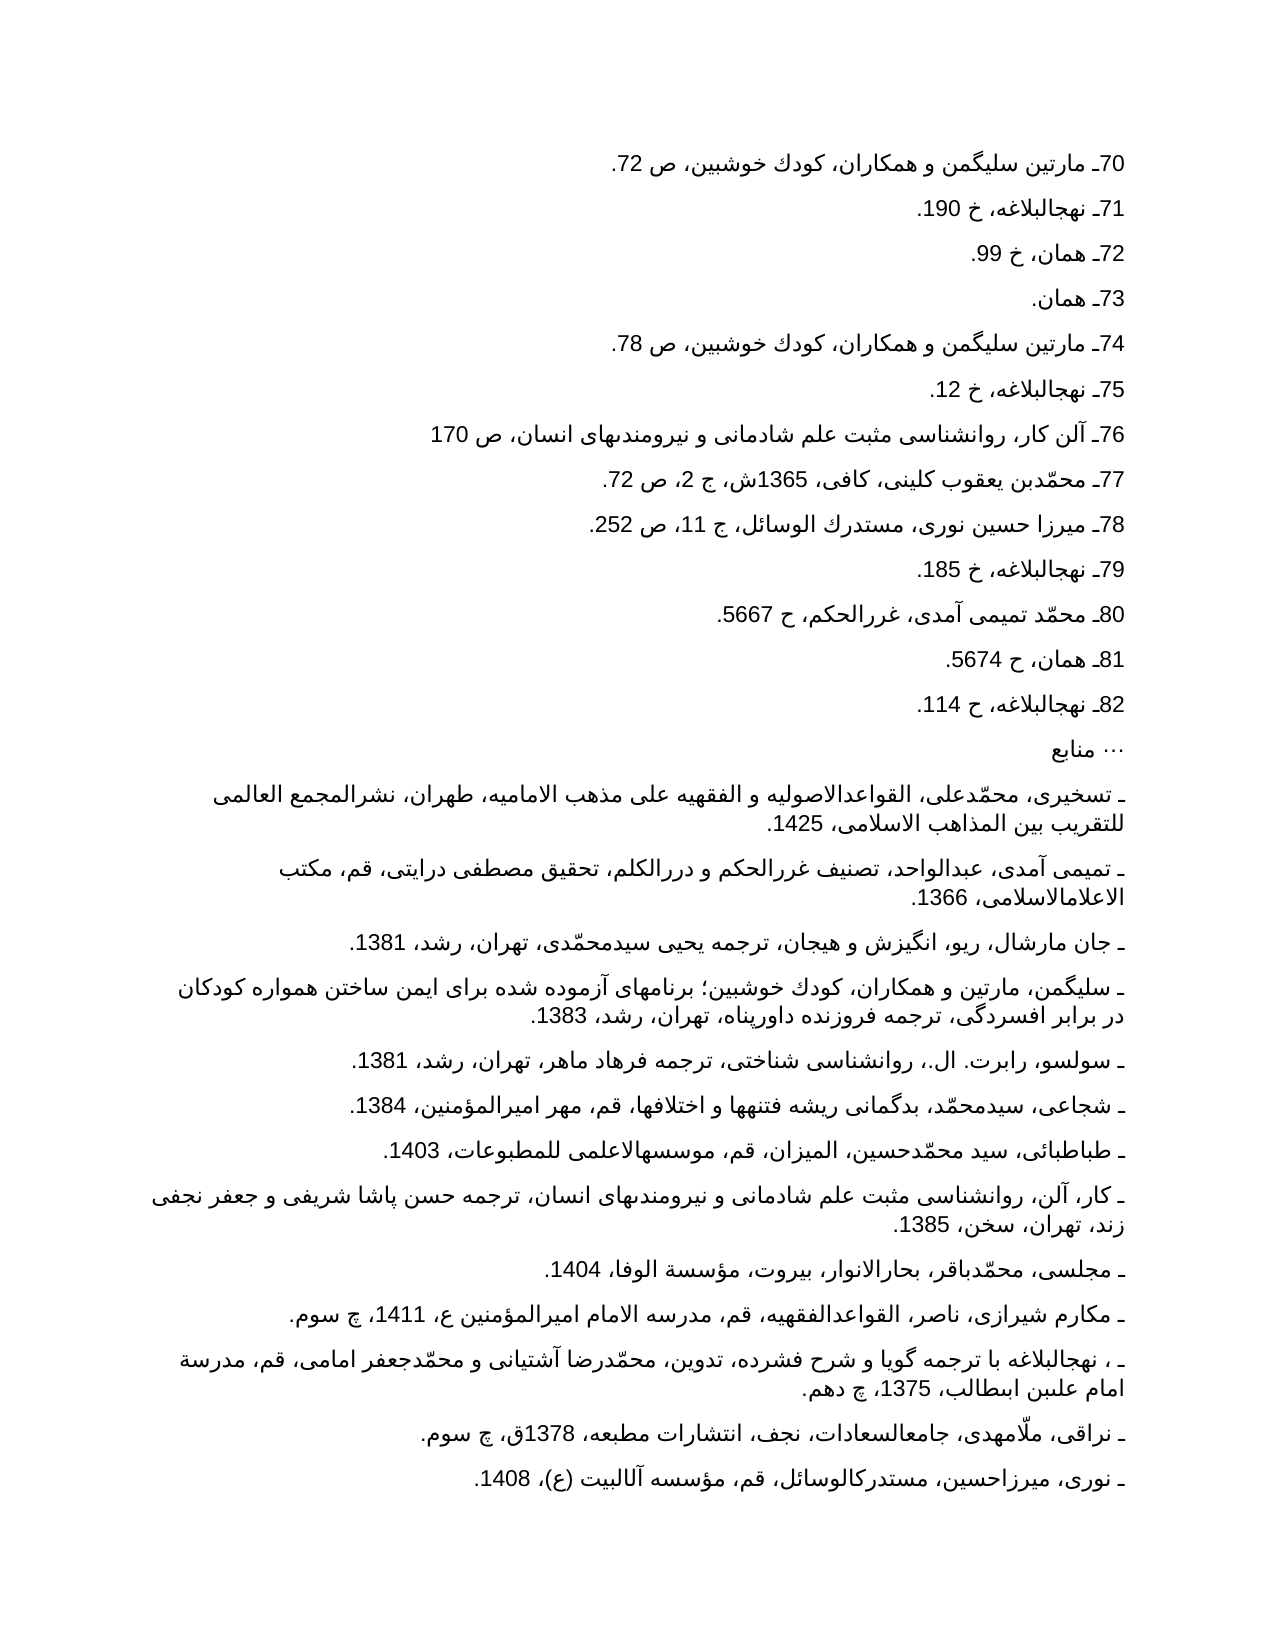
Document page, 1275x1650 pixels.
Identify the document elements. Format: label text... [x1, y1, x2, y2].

text ـ سولسو، رابرت. ال.، روان‏شناسى شناختى، ترجمه فرهاد ماهر، تهران، رشد، 1381. [150, 1047, 1125, 1073]
text ـ كار، آلن، روان‏شناسى مثبت علم شادمانى و نيرومندى‏هاى انسان، ترجمه حسن پاشا شريفى و جعفر نجفى زند، تهران، سخن، 1385. [150, 1182, 1125, 1237]
text 81ـ همان، ح 5674. [150, 646, 1125, 672]
text 76ـ آلن كار، روان‏شناسى مثبت علم شادمانى و نيرومندى‏هاى انسان، ص 170 [150, 421, 1125, 447]
text 72ـ همان، خ 99. [150, 240, 1125, 267]
text ـ نراقى، ملّامهدى، جامع‏السعادات، نجف، انتشارات مطبعه، 1378ق، چ سوم. [150, 1420, 1125, 1446]
text 73ـ همان. [150, 285, 1125, 312]
text ـ جان مارشال، ريو، انگيزش و هيجان، ترجمه يحيى سيدمحمّدى، تهران، رشد، 1381. [150, 928, 1125, 955]
text ـ شجاعى، سيدمحمّد، بدگمانى ريشه فتنه‏ها و اختلاف‏ها، قم، مهر اميرالمؤمنين، 1384. [150, 1092, 1125, 1119]
text 71ـ نهج‏البلاغه، خ 190. [150, 195, 1125, 221]
text ـ سليگمن، مارتين و همكاران، كودك خوش‏بين؛ برنامه‏اى آزموده شده براى ايمن ساختن همواره كودكان در برابر افسردگى، ترجمه فروزنده داورپناه، تهران، رشد، 1383. [150, 974, 1125, 1028]
text ـ تسخيرى، محمّدعلى، القواعدالاصوليه و الفقهيه على مذهب الاماميه، طهران، نشرالمجمع العالمى للتقريب بين المذاهب الاسلامى، 1425. [150, 781, 1125, 836]
text 75ـ نهج‏البلاغه، خ 12. [150, 376, 1125, 402]
text 74ـ مارتين سليگمن و همكاران، كودك خوش‏بين، ص 78. [150, 330, 1125, 357]
text 70ـ مارتين سليگمن و همكاران، كودك خوش‏بين، ص 72. [150, 150, 1125, 176]
text 82ـ نهج‏البلاغه، ح 114. [150, 691, 1125, 718]
text ··· منابع [150, 736, 1125, 763]
text ـ نورى، ميرزاحسين، مستدرك‏الوسائل، قم، مؤسسه آل‏البيت (ع)، 1408. [150, 1465, 1125, 1491]
text 79ـ نهج‏البلاغه، خ 185. [150, 556, 1125, 582]
text ـ تميمى آمدى، عبدالواحد، تصنيف غررالحكم و دررالكلم، تحقيق مصطفى درايتى، قم، مكتب الاعلام‏الاسلامى، 1366. [150, 855, 1125, 910]
text ـ مجلسى، محمّدباقر، بحارالانوار، بيروت، مؤسسة الوفا، 1404. [150, 1256, 1125, 1282]
text 77ـ محمّدبن يعقوب كلينى، كافى، 1365ش، ج 2، ص 72. [150, 466, 1125, 492]
text 80ـ محمّد تميمى آمدى، غررالحكم، ح 5667. [150, 601, 1125, 627]
text ـ ، نهج‏البلاغه با ترجمه گويا و شرح فشرده، تدوين، محمّدرضا آشتيانى و محمّدجعفر امامى، قم، مدرسة امام على‏بن ابى‏طالب، 1375، چ دهم. [150, 1346, 1125, 1401]
text ـ طباطبائى، سيد محمّدحسين، الميزان، قم، موسسه‏الاعلمى للمطبوعات، 1403. [150, 1137, 1125, 1164]
text 78ـ ميرزا حسين نورى، مستدرك الوسائل، ج 11، ص 252. [150, 511, 1125, 537]
text ـ مكارم شيرازى، ناصر، القواعدالفقهيه، قم، مدرسه الامام اميرالمؤمنين ع، 1411، چ سوم. [150, 1301, 1125, 1327]
